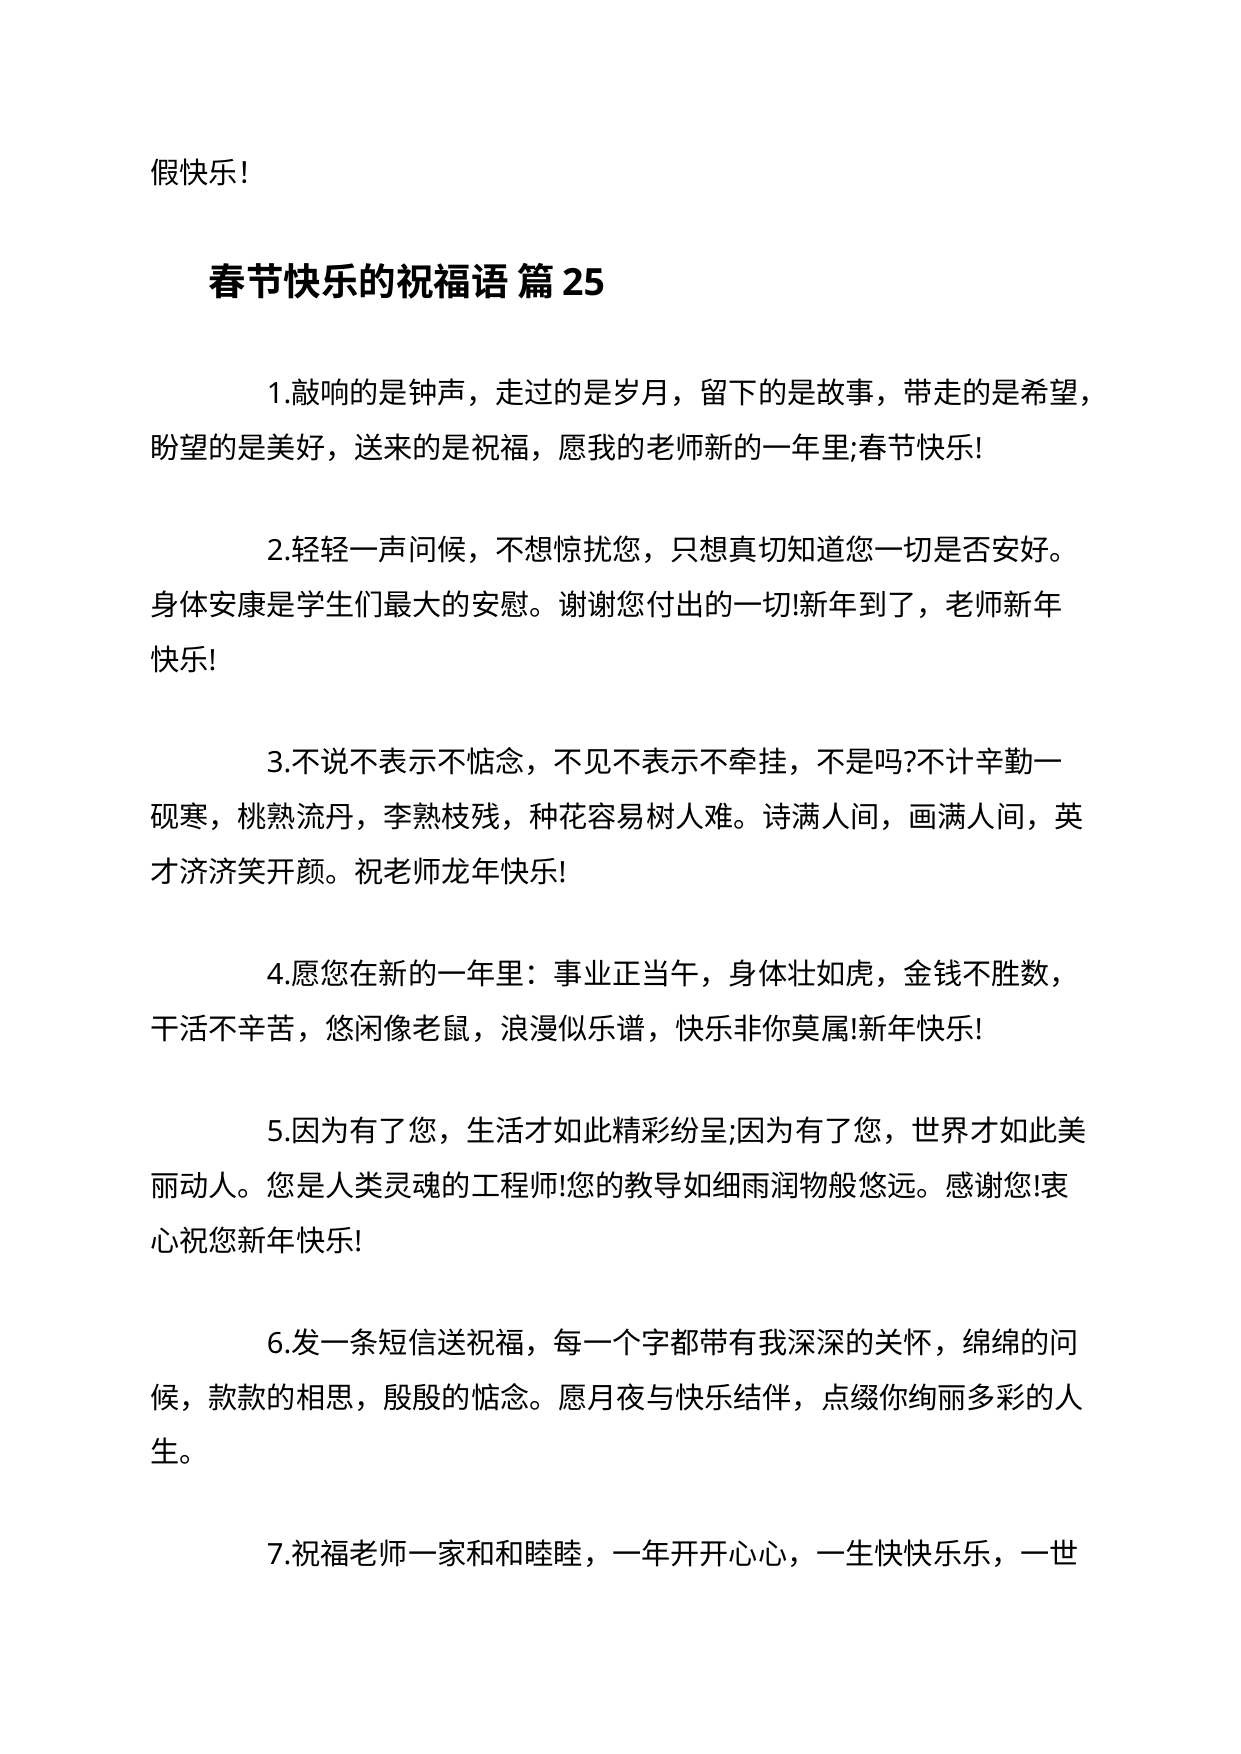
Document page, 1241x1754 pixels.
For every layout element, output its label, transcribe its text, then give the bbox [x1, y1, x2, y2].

text 5.因为有了您，生活才如此精彩纷呈;因为有了您，世界才如此美丽动人。您是人类灵魂的工程师!您的教导如细雨润物般悠远。感谢您!衷心祝您新年快乐! [150, 1107, 1090, 1259]
text 4.愿您在新的一年里：事业正当午，身体壮如虎，金钱不胜数，干活不辛苦，悠闲像老鼠，浪漫似乐谱，快乐非你莫属!新年快乐! [150, 950, 1090, 1048]
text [150, 150, 1090, 192]
text 6.发一条短信送祝福，每一个字都带有我深深的关怀，绵绵的问候，款款的相思，殷殷的惦念。愿月夜与快乐结伴，点缀你绚丽多彩的人生。 [150, 1319, 1090, 1471]
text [150, 1531, 1090, 1573]
text 2.轻轻一声问候，不想惊扰您，只想真切知道您一切是否安好。身体安康是学生们最大的安慰。谢谢您付出的一切!新年到了，老师新年快乐! [150, 526, 1090, 679]
text 1.敲响的是钟声，走过的是岁月，留下的是故事，带走的是希望，盼望的是美好，送来的是祝福，愿我的老师新的一年里;春节快乐! [150, 369, 1090, 467]
text 3.不说不表示不惦念，不见不表示不牵挂，不是吗?不计辛勤一砚寒，桃熟流丹，李熟枝残，种花容易树人难。诗满人间，画满人间，英才济济笑开颜。祝老师龙年快乐! [150, 738, 1090, 891]
text 春节快乐的祝福语 篇25 [150, 252, 1090, 306]
